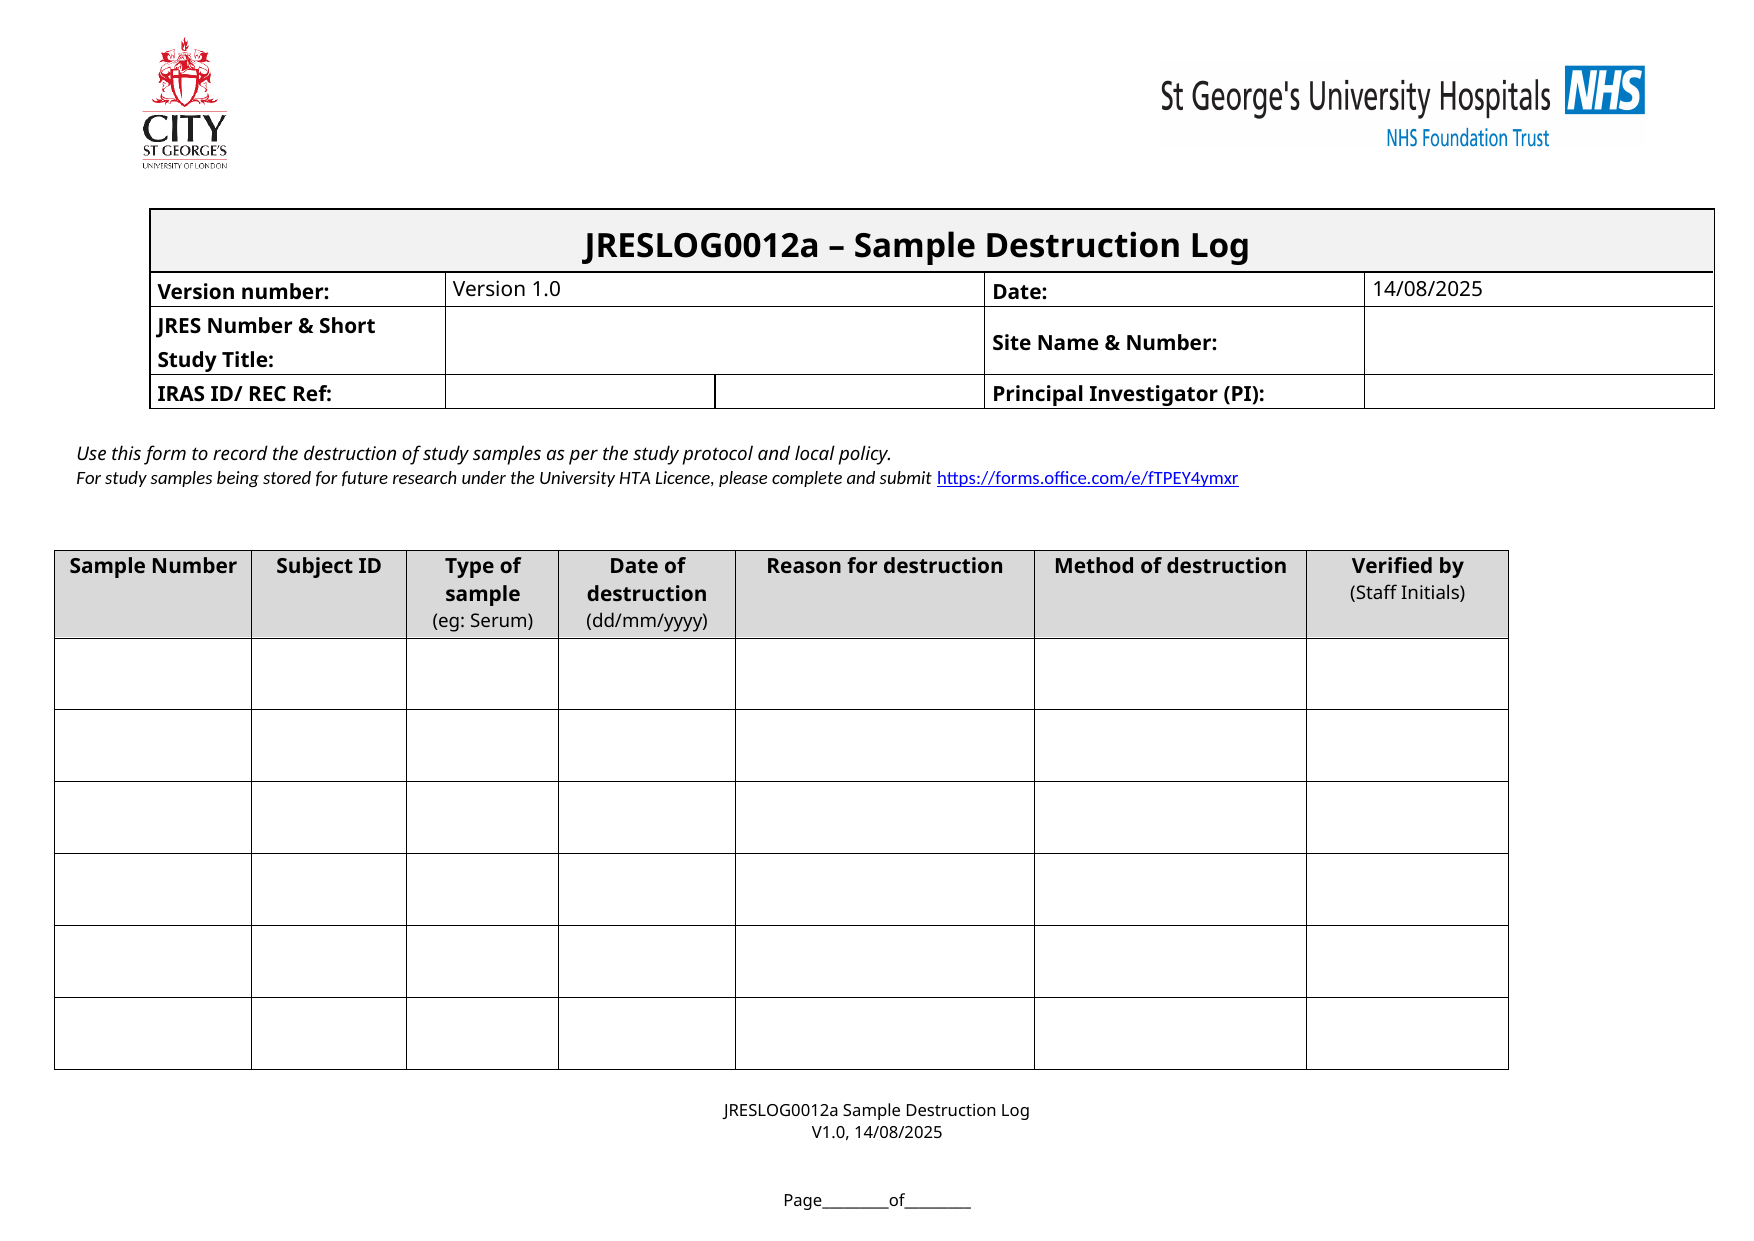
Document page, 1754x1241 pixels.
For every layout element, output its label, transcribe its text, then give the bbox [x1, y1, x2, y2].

table_cell [252, 782, 406, 853]
table_cell [407, 926, 558, 997]
table_header Sample Number [55, 551, 251, 637]
table_header Type of sample (eg: Serum) [407, 551, 558, 637]
table_cell [736, 926, 1034, 997]
table_cell [55, 998, 251, 1069]
table_cell [407, 854, 558, 925]
table_cell [252, 639, 406, 709]
table_cell IRAS ID/ REC Ref: [151, 375, 445, 408]
table_cell [55, 782, 251, 853]
table_cell [252, 926, 406, 997]
table_cell [559, 639, 735, 709]
table_cell [1307, 998, 1508, 1069]
table_cell [1365, 374, 1714, 408]
table_cell [1307, 926, 1508, 997]
table_cell JRES Number & Short Study Title: [151, 307, 445, 374]
text For study samples being stored for future research under the University HTA Licence, please complete and submit https://forms.office.com/e/fTPEY4ymxr [76, 466, 1604, 489]
table_cell [1035, 854, 1306, 925]
table_cell [407, 639, 558, 709]
table_cell [736, 639, 1034, 709]
table_cell [55, 710, 251, 781]
table_cell [736, 710, 1034, 781]
table_cell [1307, 710, 1508, 781]
table_header Reason for destruction [736, 551, 1034, 637]
table_cell [1035, 926, 1306, 997]
table_cell [446, 307, 984, 374]
table_cell Date: [985, 273, 1364, 306]
table_cell [716, 375, 984, 408]
table_header Date of destruction (dd/mm/yyyy) [559, 551, 735, 637]
table_cell [736, 854, 1034, 925]
table_cell [559, 710, 735, 781]
table_cell Principal Investigator (PI): [985, 375, 1364, 408]
table_cell [736, 782, 1034, 853]
table_cell [559, 998, 735, 1069]
table_cell [1035, 710, 1306, 781]
table_cell [559, 926, 735, 997]
table_header Subject ID [252, 551, 406, 637]
table_cell [559, 782, 735, 853]
table_cell 14/08/2025 [1365, 271, 1714, 306]
table_cell [55, 854, 251, 925]
table_cell [1307, 639, 1508, 709]
table_cell [407, 710, 558, 781]
table_cell [736, 998, 1034, 1069]
table_header Verified by (Staff Initials) [1307, 551, 1508, 637]
table_cell [407, 782, 558, 853]
table_cell [55, 926, 251, 997]
table_cell Site Name & Number: [985, 307, 1364, 374]
text Use this form to record the destruction of study samples as per the study protocol and local policy. [76, 441, 1604, 466]
table_header JRESLOG0012a – Sample Destruction Log [151, 210, 1714, 271]
table_cell [446, 375, 714, 408]
table_cell Version number: [151, 273, 445, 306]
table_cell [252, 710, 406, 781]
table_cell [407, 998, 558, 1069]
picture [1160, 62, 1645, 147]
table_cell [55, 639, 251, 709]
table_cell Version 1.0 [446, 273, 984, 306]
picture [131, 31, 241, 186]
table_cell [1365, 306, 1714, 374]
table_cell [1035, 782, 1306, 853]
table_cell [1307, 854, 1508, 925]
table_cell [559, 854, 735, 925]
table_cell [252, 854, 406, 925]
table_cell [1307, 782, 1508, 853]
table_cell [1035, 639, 1306, 709]
table_cell [252, 998, 406, 1069]
table_cell [1035, 998, 1306, 1069]
table_header Method of destruction [1035, 551, 1306, 637]
